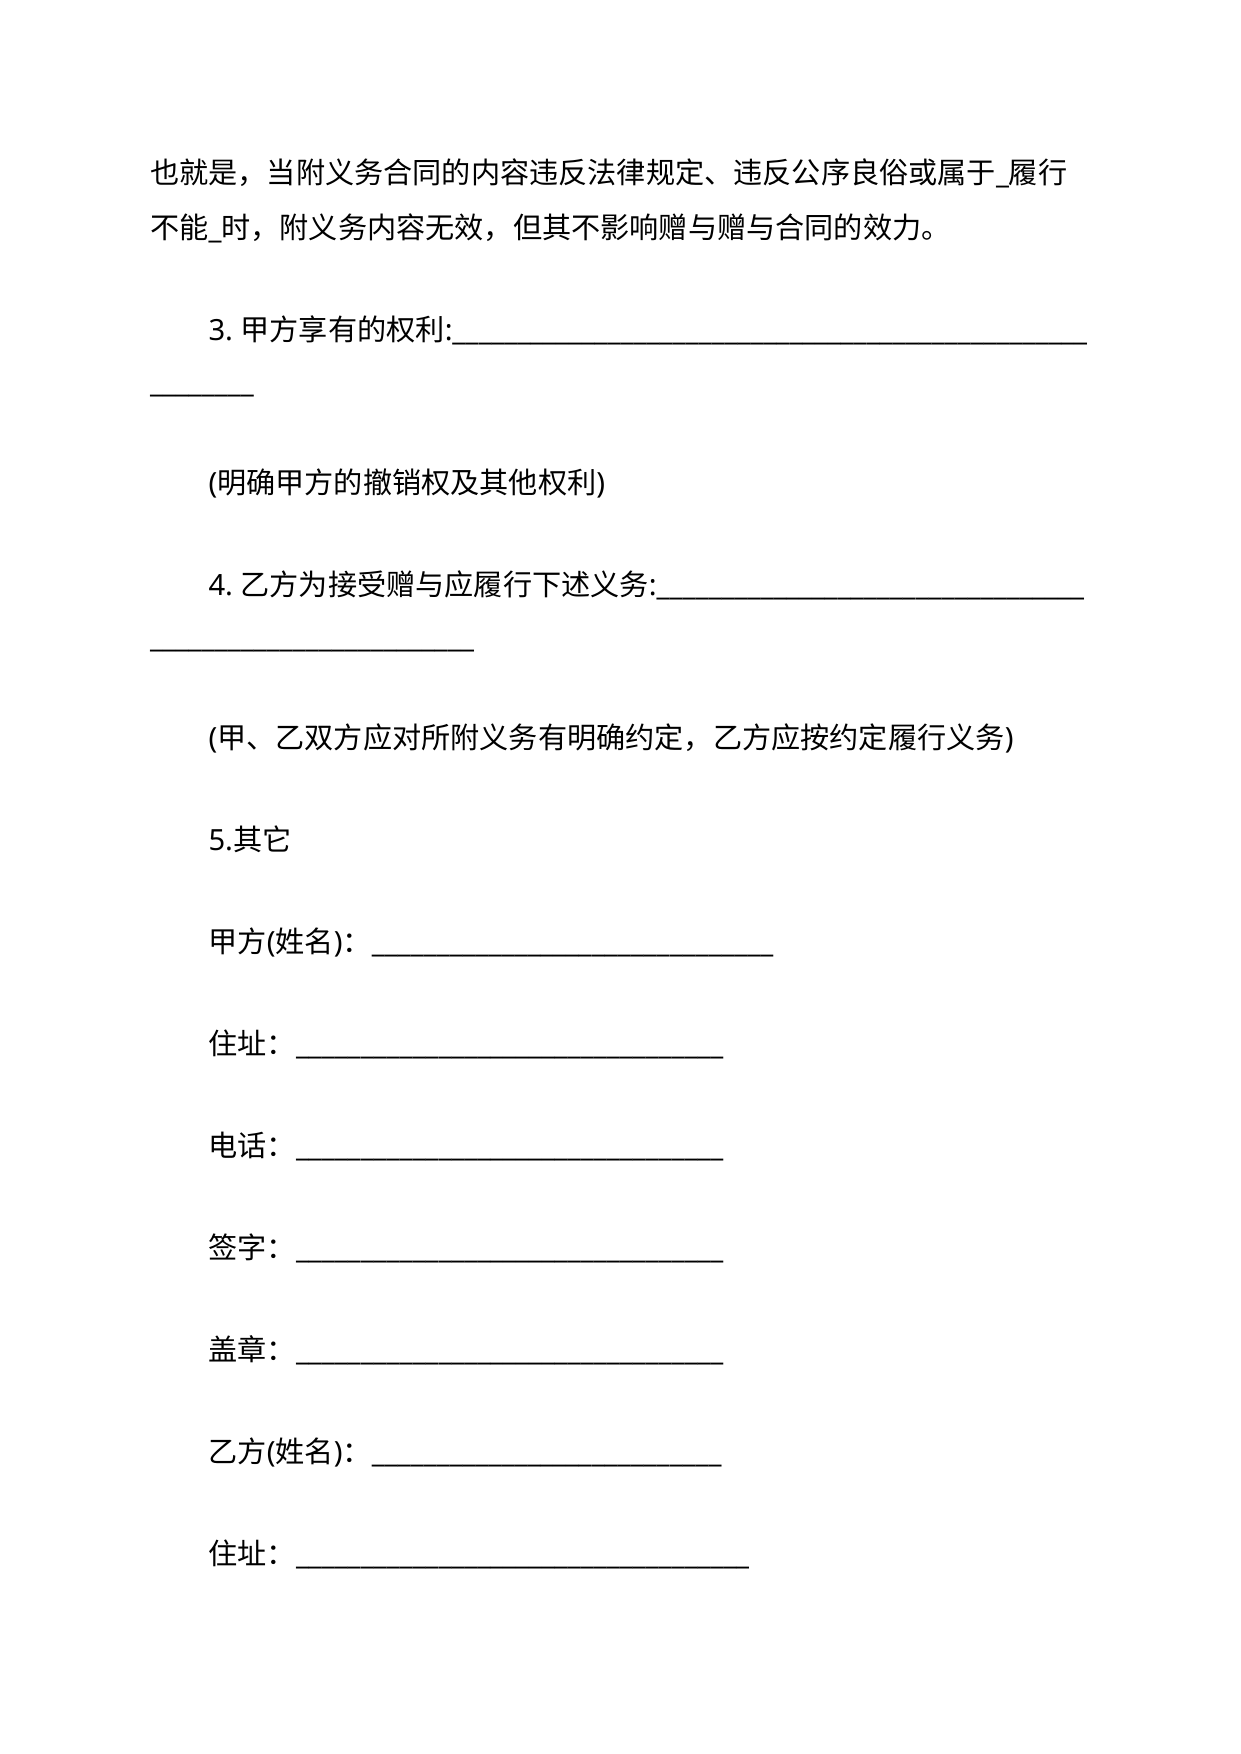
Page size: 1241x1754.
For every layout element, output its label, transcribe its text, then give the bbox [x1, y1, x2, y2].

text 甲方(姓名)：_______________________________ [150, 918, 1090, 961]
text 乙方(姓名)：___________________________ [150, 1428, 1090, 1471]
text 住址：_________________________________ [150, 1020, 1090, 1063]
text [150, 150, 1090, 247]
text 盖章：_________________________________ [150, 1326, 1090, 1369]
text 签字：_________________________________ [150, 1224, 1090, 1267]
text 住址：___________________________________ [150, 1530, 1090, 1573]
text (甲、乙双方应对所附义务有明确约定，乙方应按约定履行义务) [150, 714, 1090, 757]
text 3. 甲方享有的权利:_________________________________________________________ [150, 307, 1090, 401]
text (明确甲方的撤销权及其他权利) [150, 460, 1090, 502]
text 4. 乙方为接受赠与应履行下述义务:__________________________________________________________ [150, 562, 1090, 656]
text 5.其它 [150, 816, 1090, 859]
text 电话：_________________________________ [150, 1122, 1090, 1165]
